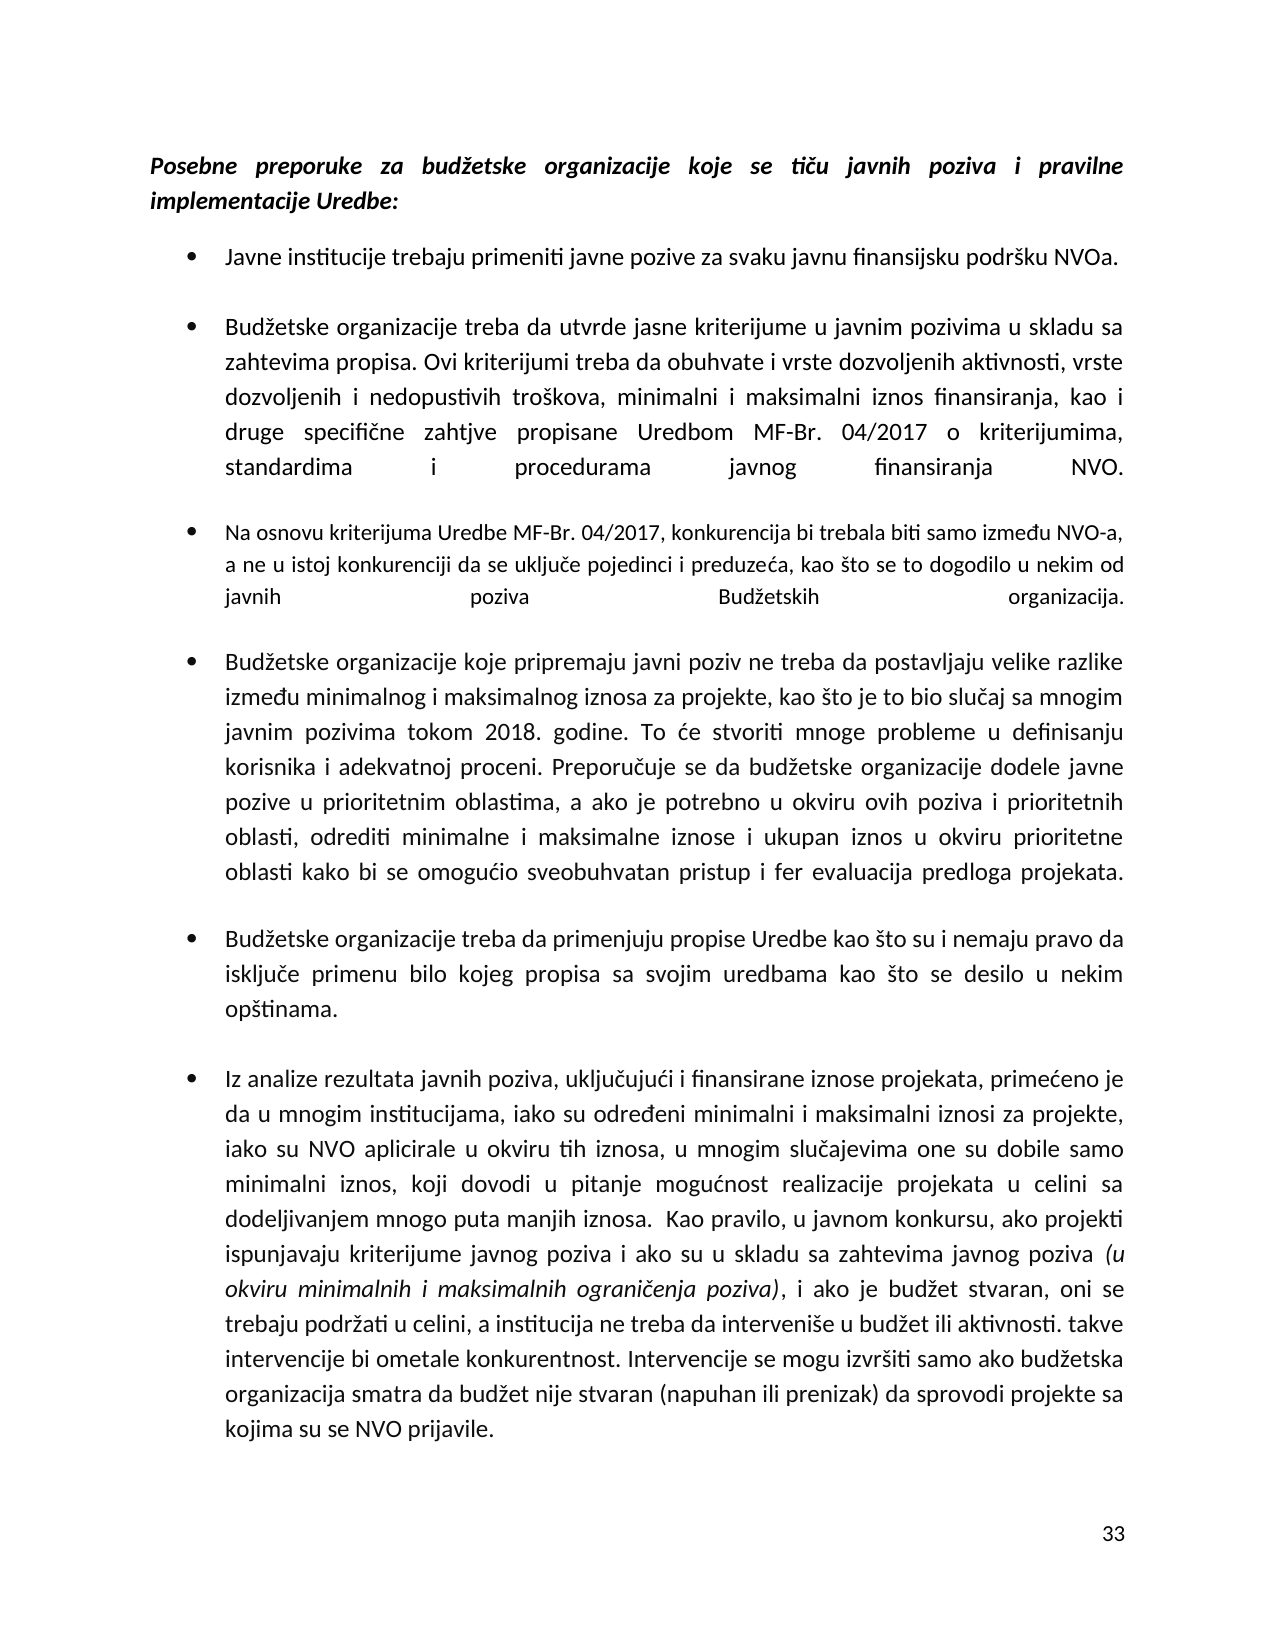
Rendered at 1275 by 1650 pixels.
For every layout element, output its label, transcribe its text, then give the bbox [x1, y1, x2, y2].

list Na osnovu kriterijuma Uredbe MF-Br. 04/2017, konkurencija bi trebala biti samo između NVO-a, a ne u istoj konkurenciji da se uključe pojedinci i preduzeća, kao što se to dogodilo u nekim od javnih poziva Budžetskih organizacija. [187, 518, 1125, 642]
list Budžetske organizacije koje pripremaju javni poziv ne treba da postavljaju velike razlike između minimalnog i maksimalnog iznosa za projekte, kao što je to bio slučaj sa mnogim javnim pozivima tokom 2018. godine. To će stvoriti mnoge probleme u definisanju korisnika i adekvatnoj proceni. Preporučuje se da budžetske organizacije dodele javne pozive u prioritetnim oblastima, a ako je potrebno u okviru ovih poziva i prioritetnih oblasti, odrediti minimalne i maksimalne iznose i ukupan iznos u okviru prioritetne oblasti kako bi se omogućio sveobuhvatan pristup i fer evaluacija predloga projekata. [187, 646, 1125, 919]
list Javne institucije trebaju primeniti javne pozive za svaku javnu finansijsku podršku NVOa. [187, 241, 1125, 271]
text Posebne preporuke za budžetske organizacije koje se tiču javnih poziva i pravilne implementacije Uredbe: [150, 150, 1125, 216]
list Iz analize rezultata javnih poziva, uključujući i finansirane iznose projekata, primećeno je da u mnogim institucijama, iako su određeni minimalni i maksimalni iznosi za projekte, iako su NVO aplicirale u okviru tih iznosa, u mnogim slučajevima one su dobile samo minimalni iznos, koji dovodi u pitanje mogućnost realizacije projekata u celini sa dodeljivanjem mnogo puta manjih iznosa. Kao pravilo, u javnom konkursu, ako projekti ispunjavaju kriterijume javnog poziva i ako su u skladu sa zahtevima javnog poziva (u okviru minimalnih i maksimalnih ograničenja poziva), i ako je budžet stvaran, oni se trebaju podržati u celini, a institucija ne treba da interveniše u budžet ili aktivnosti. takve intervencije bi ometale konkurentnost. Intervencije se mogu izvršiti samo ako budžetska organizacija smatra da budžet nije stvaran (napuhan ili prenizak) da sprovodi projekte sa kojima su se NVO prijavile. [187, 1063, 1125, 1444]
list Budžetske organizacije treba da primenjuju propise Uredbe kao što su i nemaju pravo da isključe primenu bilo kojeg propisa sa svojim uredbama kao što se desilo u nekim opštinama. [187, 923, 1125, 1024]
list Budžetske organizacije treba da utvrde jasne kriterijume u javnim pozivima u skladu sa zahtevima propisa. Ovi kriterijumi treba da obuhvate i vrste dozvoljenih aktivnosti, vrste dozvoljenih i nedopustivih troškova, minimalni i maksimalni iznos finansiranja, kao i druge specifične zahtjve propisane Uredbom MF-Br. 04/2017 o kriterijumima, standardima i procedurama javnog finansiranja NVO. [187, 311, 1125, 513]
